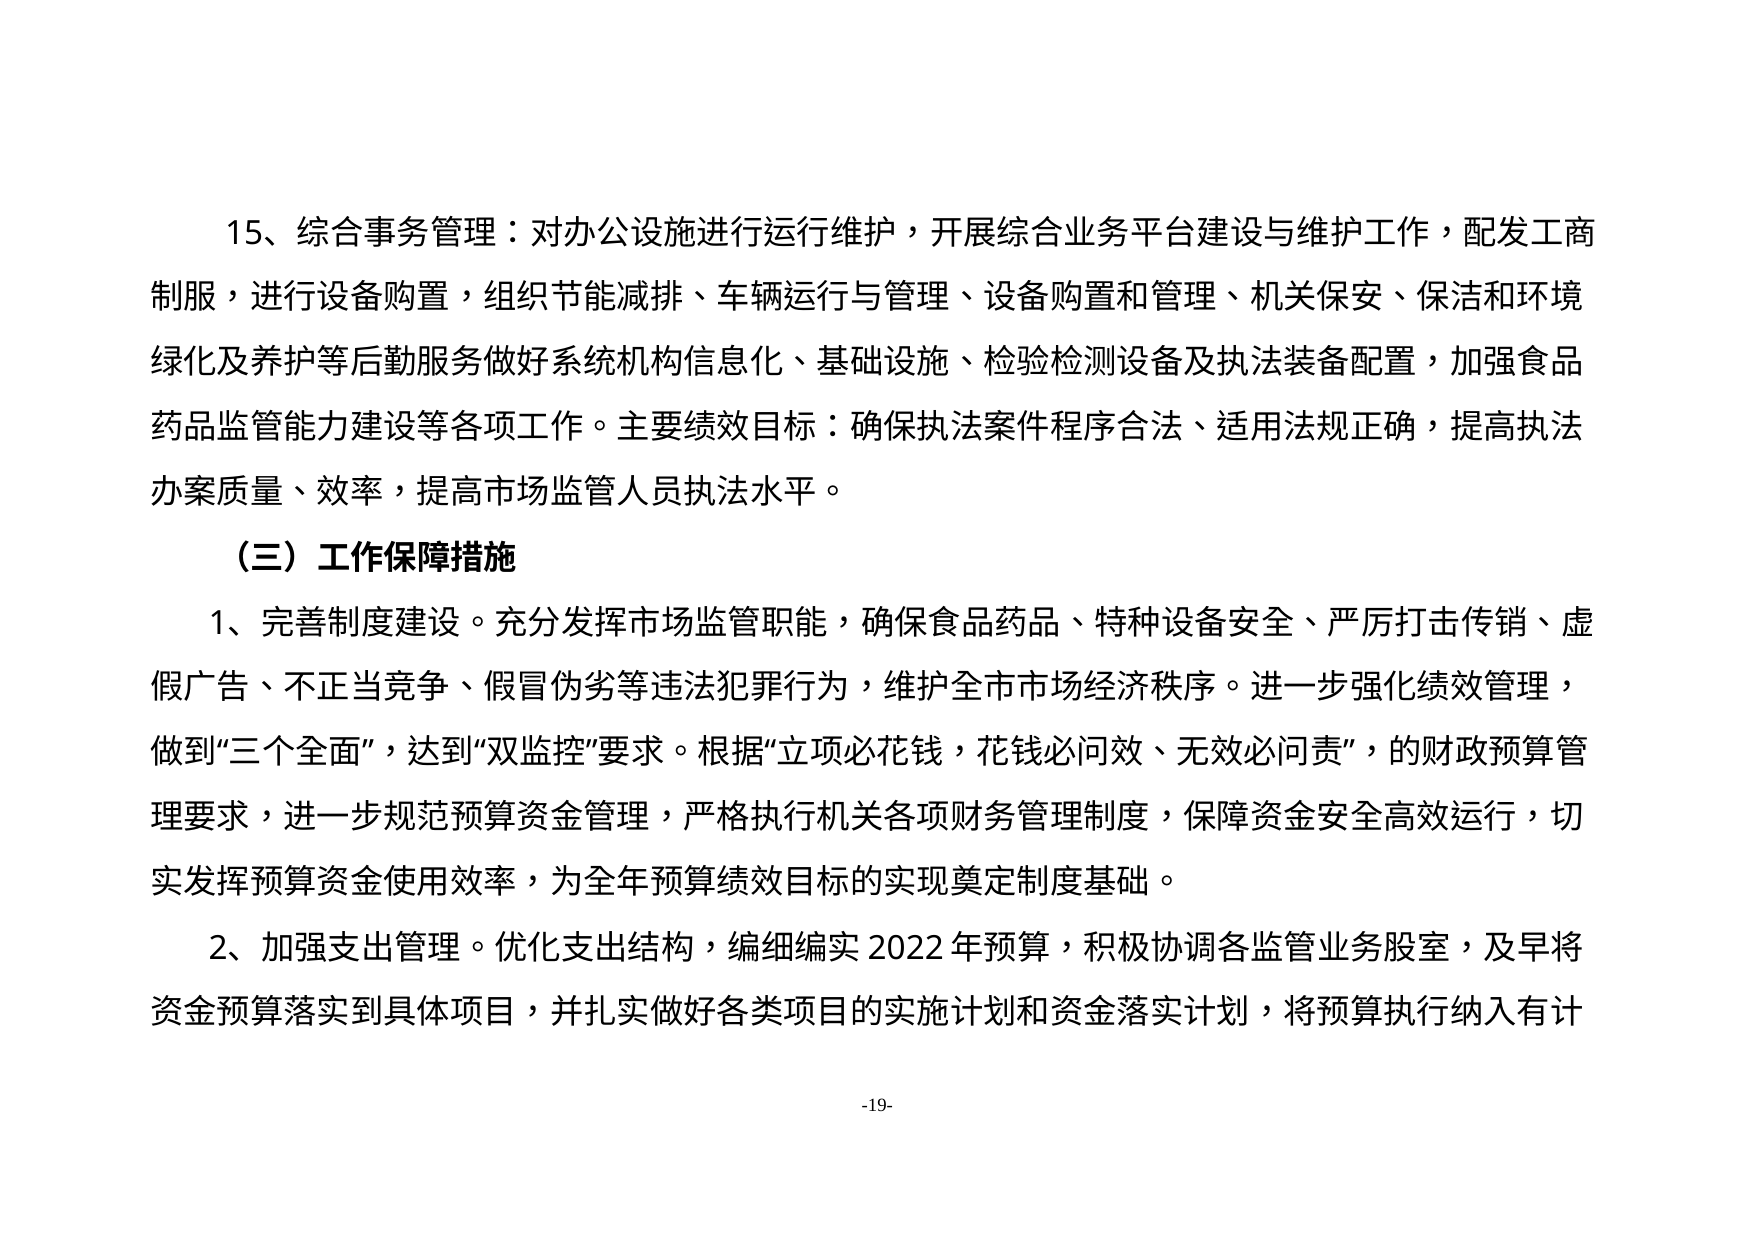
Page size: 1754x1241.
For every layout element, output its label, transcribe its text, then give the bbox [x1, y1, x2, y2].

text 15、综合事务管理：对办公设施进行运行维护，开展综合业务平台建设与维护工作，配发工商制服，进行设备购置，组织节能减排、车辆运行与管理、设备购置和管理、机关保安、保洁和环境绿化及养护等后勤服务做好系统机构信息化、基础设施、检验检测设备及执法装备配置，加强食品药品监管能力建设等各项工作。主要绩效目标：确保执法案件程序合法、适用法规正确，提高执法办案质量、效率，提高市场监管人员执法水平。 [150, 198, 1604, 523]
text （三）工作保障措施 [150, 523, 1604, 588]
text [150, 913, 1604, 1043]
text 1、完善制度建设。充分发挥市场监管职能，确保食品药品、特种设备安全、严厉打击传销、虚假广告、不正当竞争、假冒伪劣等违法犯罪行为，维护全市市场经济秩序。进一步强化绩效管理，做到“三个全面”，达到“双监控”要求。根据“立项必花钱，花钱必问效、无效必问责”，的财政预算管理要求，进一步规范预算资金管理，严格执行机关各项财务管理制度，保障资金安全高效运行，切实发挥预算资金使用效率，为全年预算绩效目标的实现奠定制度基础。 [150, 588, 1604, 913]
